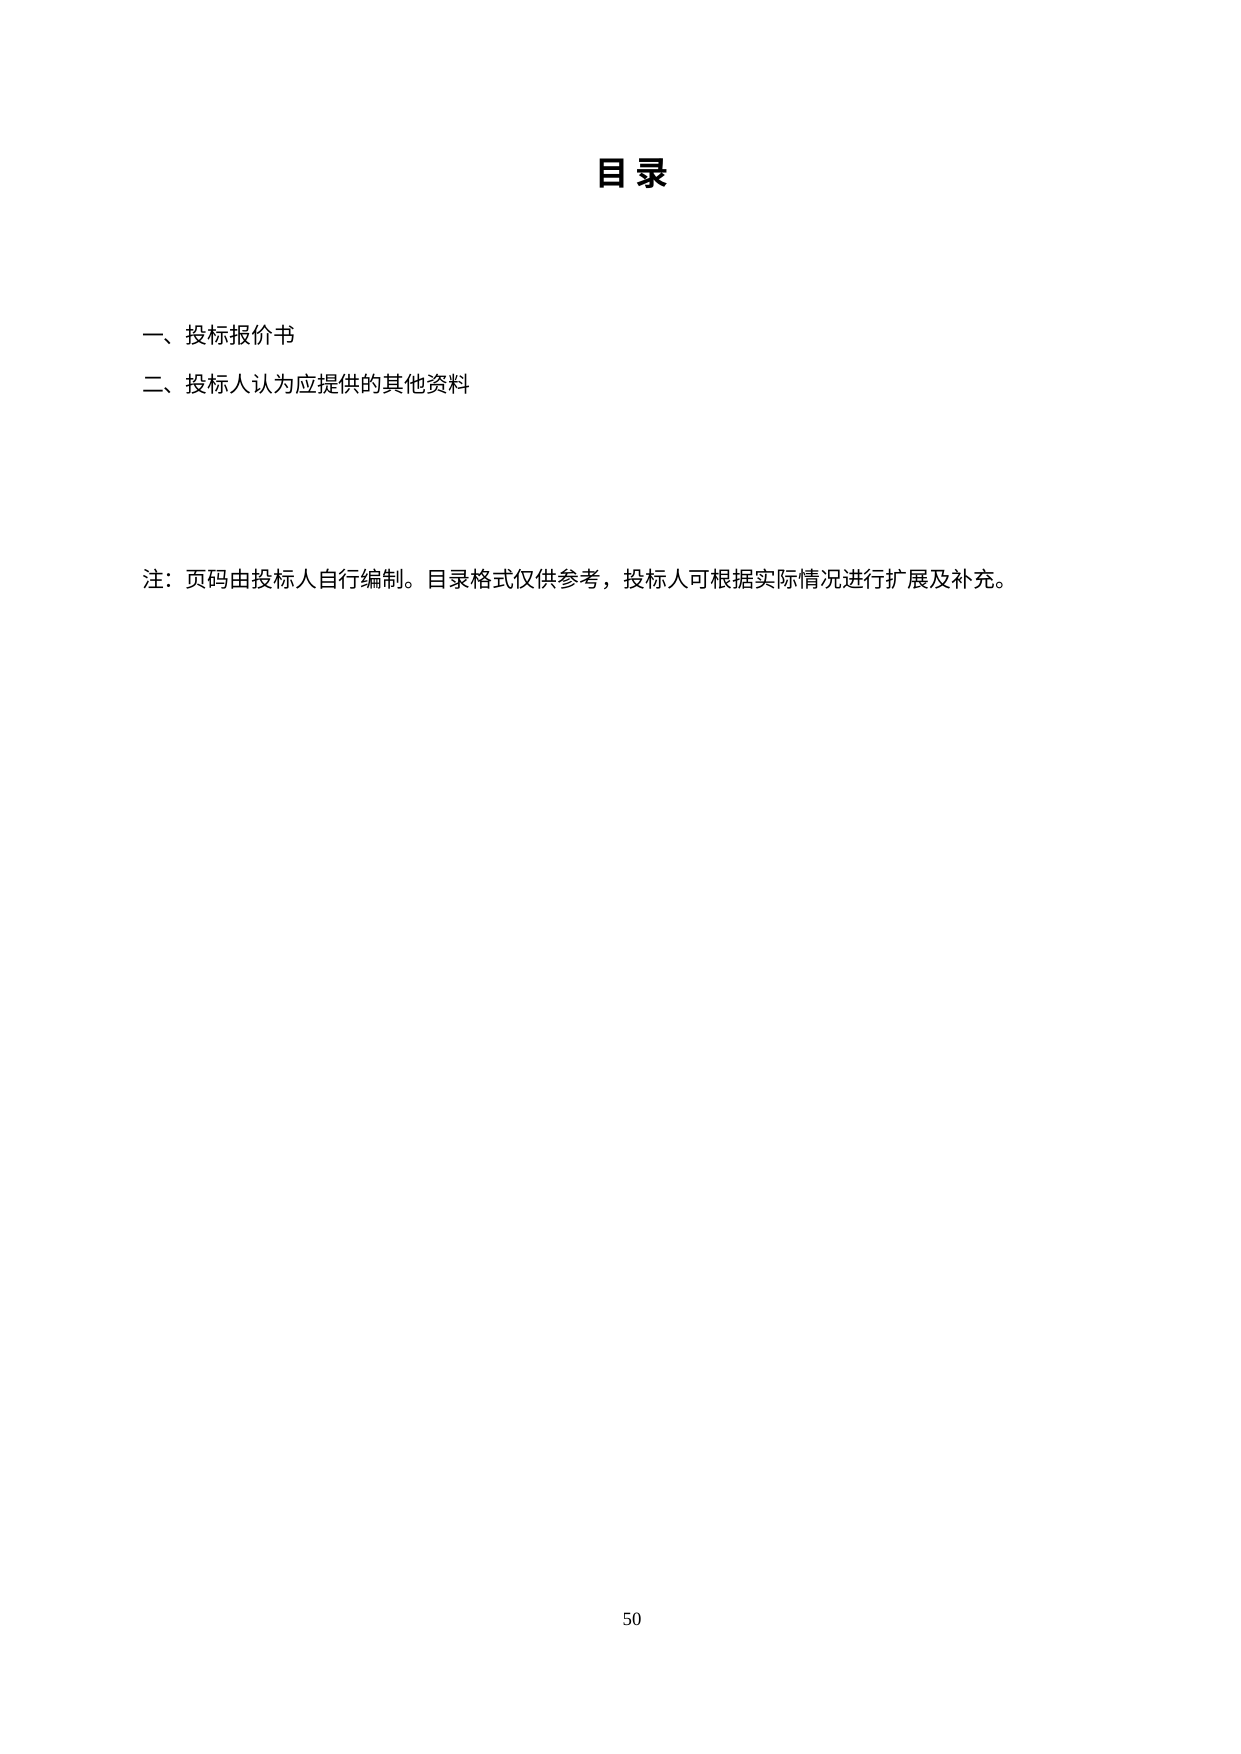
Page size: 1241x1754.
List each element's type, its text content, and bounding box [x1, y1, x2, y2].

text 目 录 [142, 138, 1122, 204]
text 二、投标人认为应提供的其他资料 [142, 366, 1122, 399]
text 注：页码由投标人自行编制。目录格式仅供参考，投标人可根据实际情况进行扩展及补充。 [142, 561, 1122, 594]
text 一、投标报价书 [142, 317, 1122, 351]
